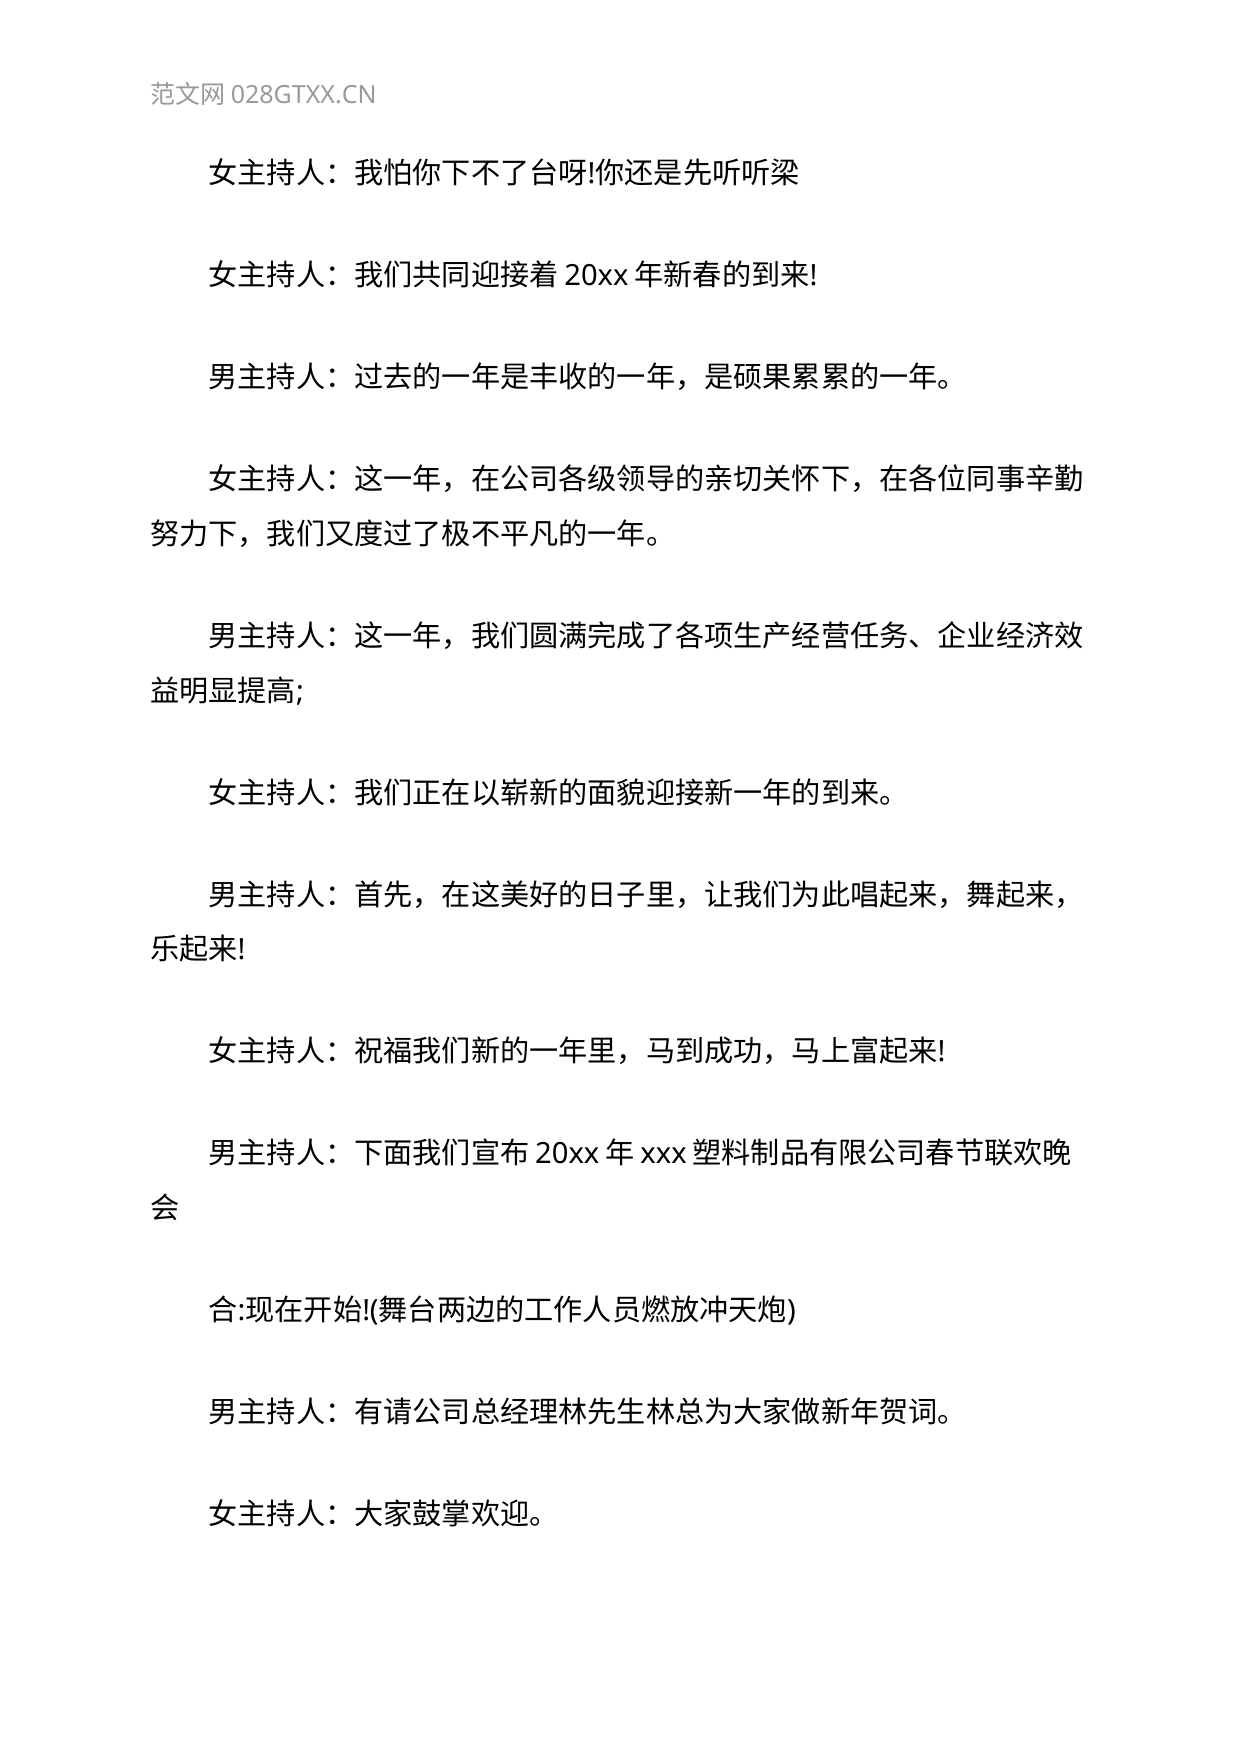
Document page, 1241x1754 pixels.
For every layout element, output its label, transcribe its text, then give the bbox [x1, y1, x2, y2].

text 男主持人：首先，在这美好的日子里，让我们为此唱起来，舞起来，乐起来! [150, 871, 1090, 968]
text 女主持人：祝福我们新的一年里，马到成功，马上富起来! [150, 1028, 1090, 1070]
text 合:现在开始!(舞台两边的工作人员燃放冲天炮) [150, 1287, 1090, 1329]
text 女主持人：这一年，在公司各级领导的亲切关怀下，在各位同事辛勤努力下，我们又度过了极不平凡的一年。 [150, 456, 1090, 553]
text 男主持人：过去的一年是丰收的一年，是硕果累累的一年。 [150, 354, 1090, 396]
text 男主持人：这一年，我们圆满完成了各项生产经营任务、企业经济效益明显提高; [150, 612, 1090, 710]
text 女主持人：我们正在以崭新的面貌迎接新一年的到来。 [150, 769, 1090, 812]
text 男主持人：有请公司总经理林先生林总为大家做新年贺词。 [150, 1389, 1090, 1431]
text 女主持人：我怕你下不了台呀!你还是先听听梁 [150, 150, 1090, 192]
text 女主持人：大家鼓掌欢迎。 [150, 1490, 1090, 1533]
text 男主持人：下面我们宣布20xx年xxx塑料制品有限公司春节联欢晚会 [150, 1130, 1090, 1227]
text 女主持人：我们共同迎接着20xx年新春的到来! [150, 252, 1090, 294]
